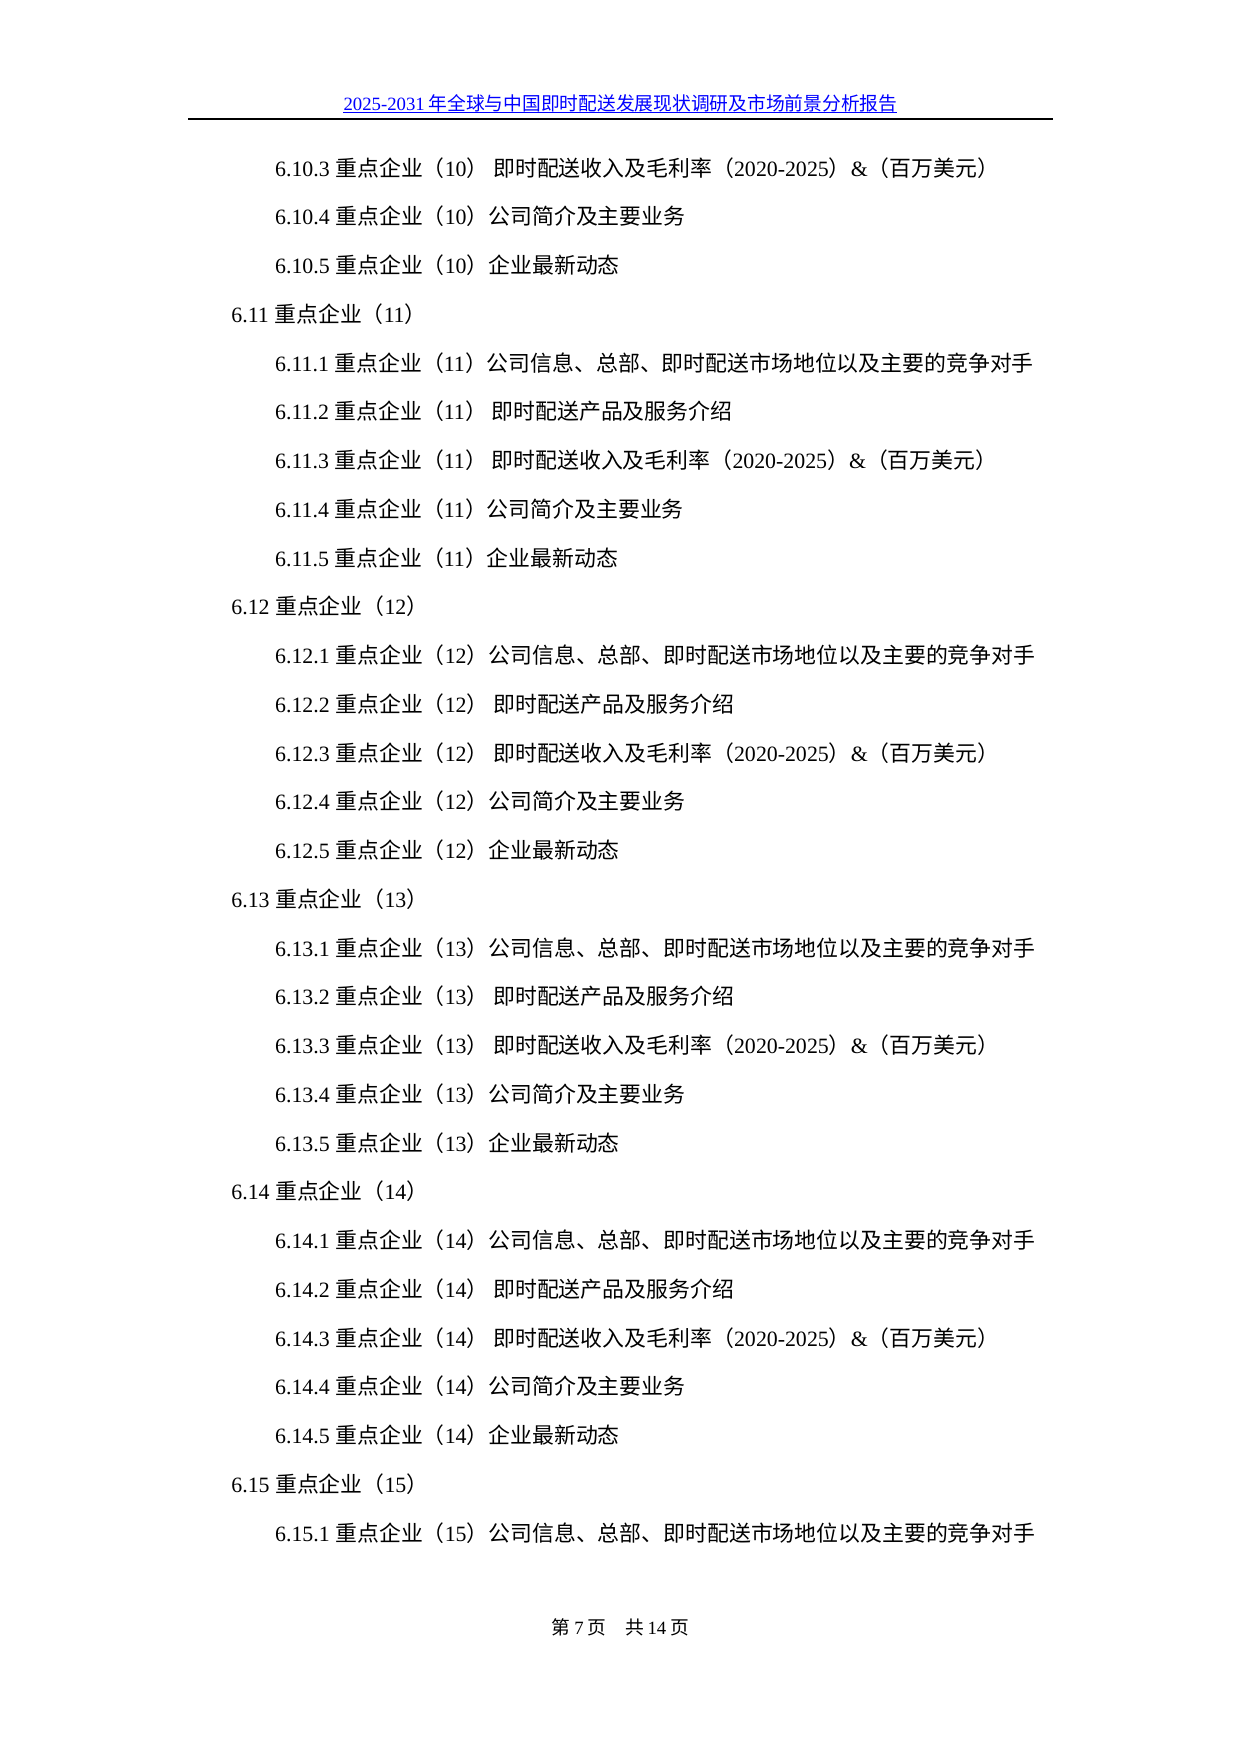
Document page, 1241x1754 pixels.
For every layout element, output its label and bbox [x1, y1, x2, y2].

text [187, 150, 1053, 1548]
